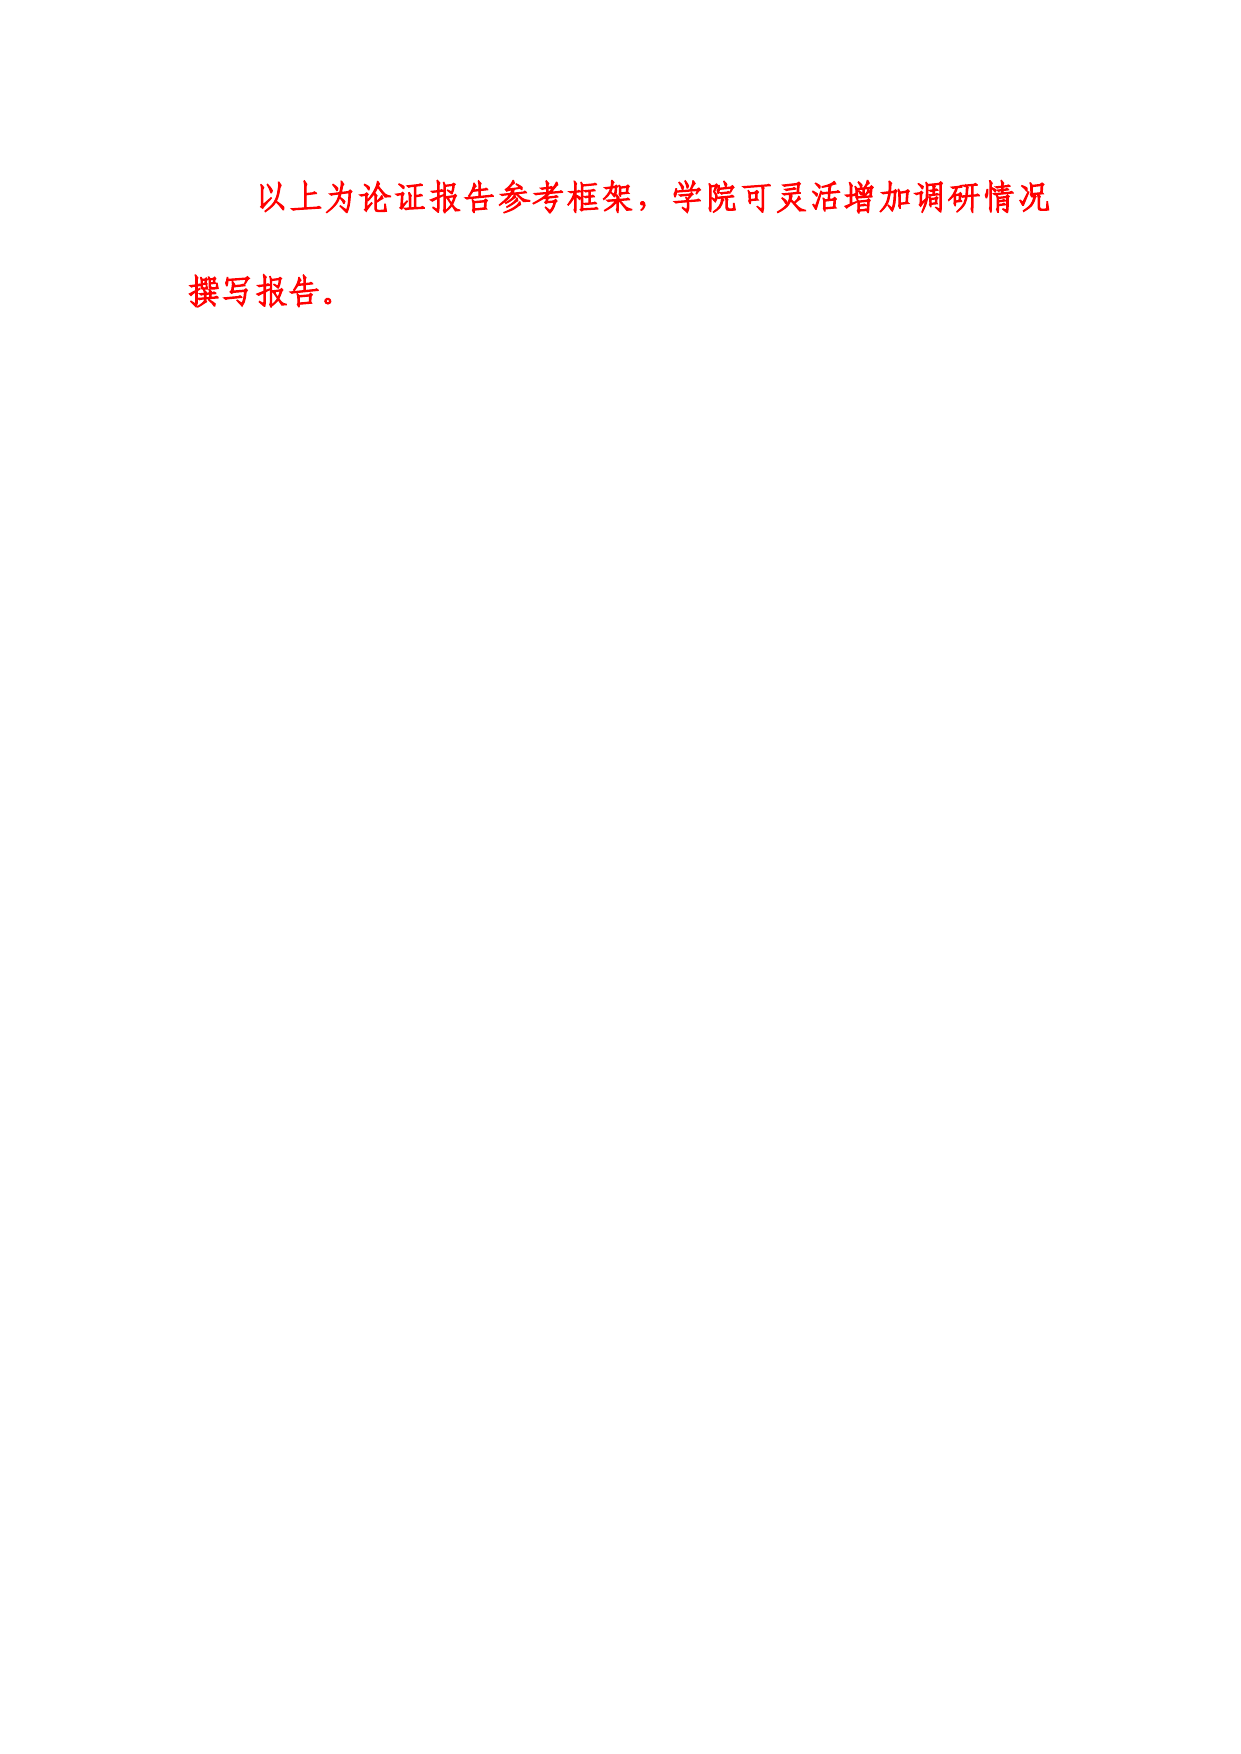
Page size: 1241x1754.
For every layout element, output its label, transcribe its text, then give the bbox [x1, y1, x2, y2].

text 以上为论证报告参考框架，学院可灵活增加调研情况撰写报告。 [187, 162, 1053, 321]
